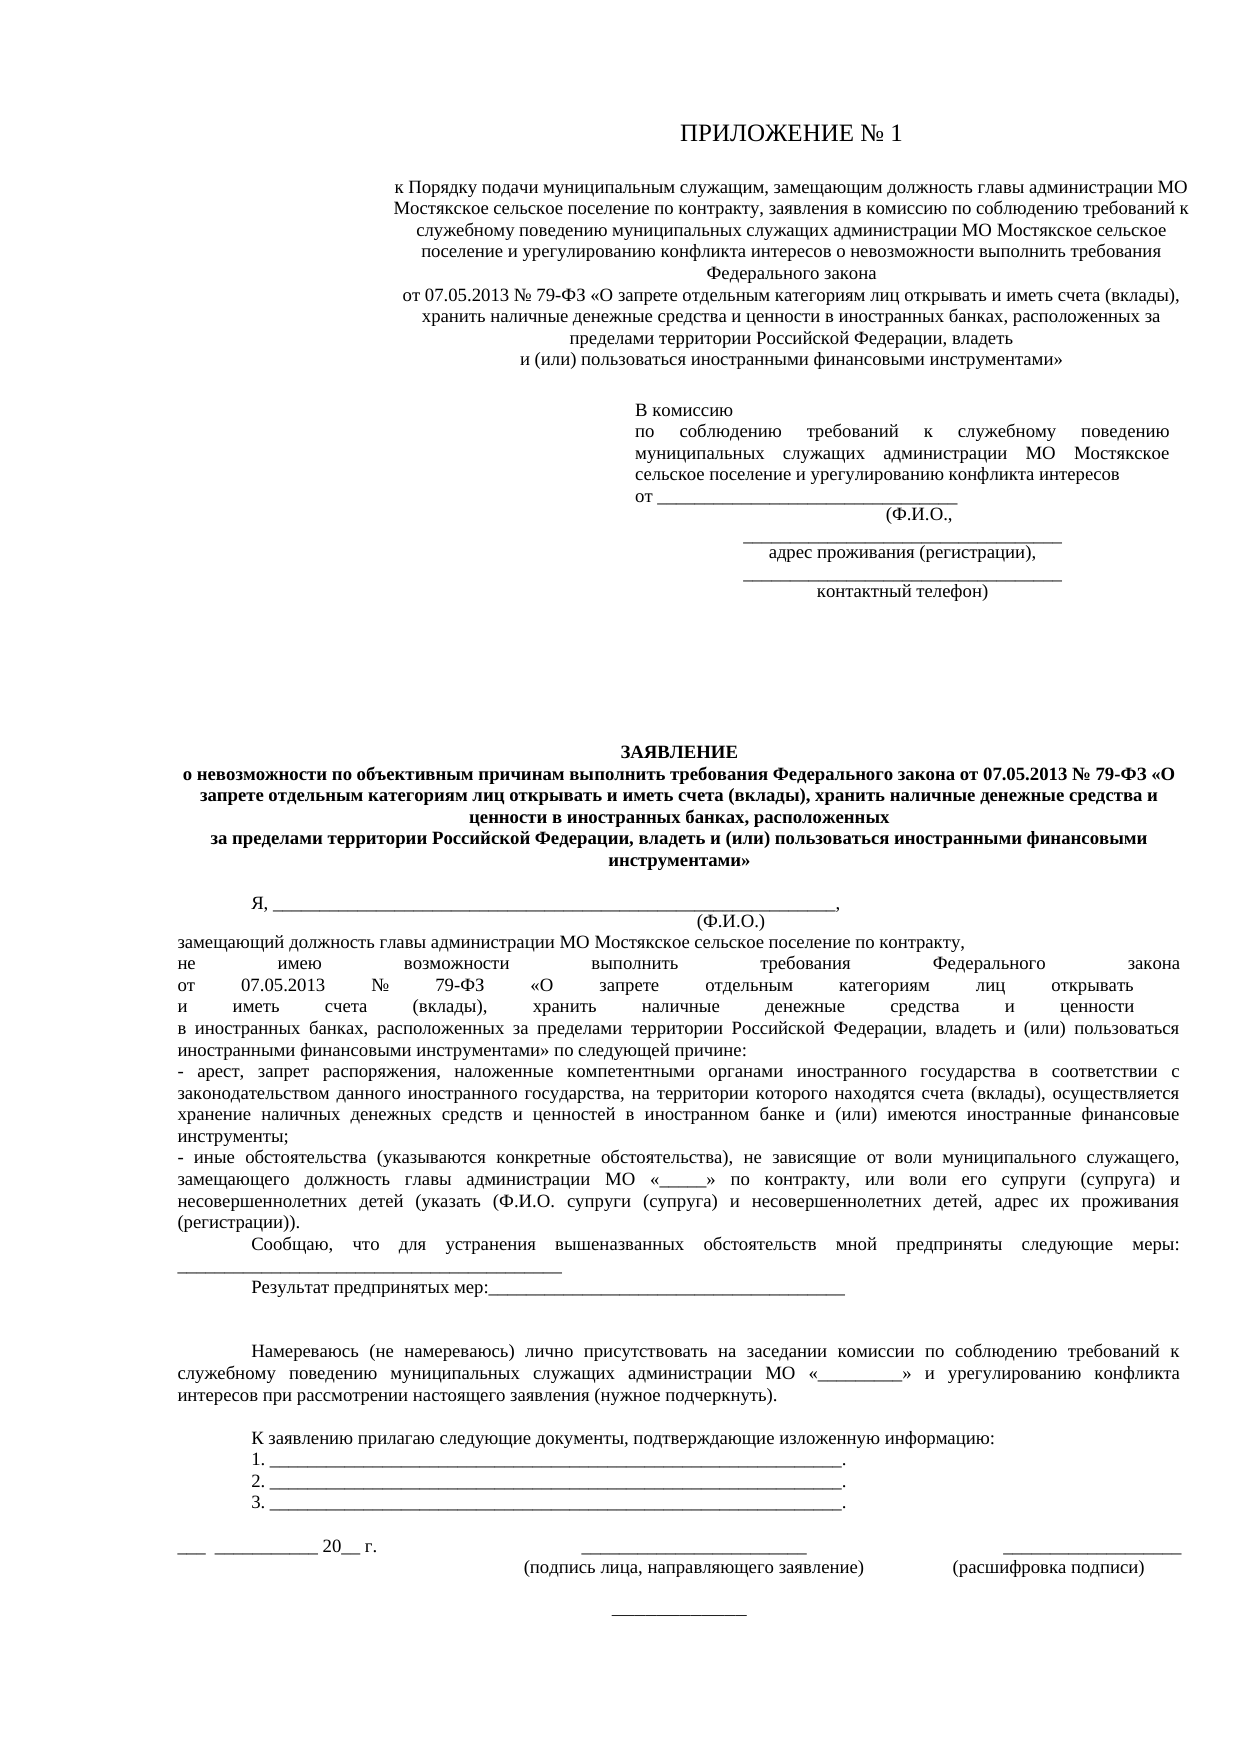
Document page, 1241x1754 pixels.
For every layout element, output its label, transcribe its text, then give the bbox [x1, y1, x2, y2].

table_header ___ ___________ 20__ г. [166, 1513, 502, 1578]
text о невозможности по объективным причинам выполнить требования Федерального закона от 07.05.2013 № 79-ФЗ «О запрете отдельным категориям лиц открывать и иметь счета (вклады), хранить наличные денежные средства и ценности в иностранных банках, расположенных за пределами территории Российской Федерации, владеть и (или) пользоваться иностранными финансовыми инструментами» [177, 763, 1181, 870]
text замещающий должность главы администрации МО Мостякское сельское поселение по контракту, [177, 931, 1181, 952]
text ЗАЯВЛЕНИЕ [177, 741, 1181, 763]
text не имею возможности выполнить требования Федерального закона от 07.05.2013 № 79-ФЗ «О запрете отдельным категориям лиц открывать и иметь счета (вклады), хранить наличные денежные средства и ценности в иностранных банках, расположенных за пределами территории Российской Федерации, владеть и (или) пользоваться иностранными финансовыми инструментами» по следующей причине: [177, 952, 1181, 1060]
text - арест, запрет распоряжения, наложенные компетентными органами иностранного государства в соответствии с законодательством данного иностранного государства, на территории которого находятся счета (вклады), осуществляется хранение наличных денежных средств и ценностей в иностранном банке и (или) имеются иностранные финансовые инструменты; [177, 1060, 1181, 1146]
text 1. _____________________________________________________________. [177, 1448, 1181, 1470]
text К заявлению прилагаю следующие документы, подтверждающие изложенную информацию: [177, 1427, 1181, 1448]
table_header ПРИЛОЖЕНИЕ № 1 к Порядку подачи муниципальным служащим, замещающим должность главы администрации МО Мостякское сельское поселение по контракту, заявления в комиссию по соблюдению требований к служебному поведению муниципальных служащих администрации МО Мостякское сельское поселение и урегулированию конфликта интересов о невозможности выполнить требования Федерального закона от 07.05.2013 № 79-ФЗ «О запрете отдельным категориям лиц открывать и иметь счета (вклады), хранить наличные денежные средства и ценности в иностранных банках, расположенных за пределами территории Российской Федерации, владеть и (или) пользоваться иностранными финансовыми инструментами» [380, 118, 1203, 370]
text - иные обстоятельства (указываются конкретные обстоятельства), не зависящие от воли муниципального служащего, замещающего должность главы администрации МО «_____» по контракту, или воли его супруги (супруга) и несовершеннолетних детей (указать (Ф.И.О. супруги (супруга) и несовершеннолетних детей, адрес их проживания (регистрации)). [177, 1146, 1181, 1233]
table_header ___________________ (расшифровка подписи) [886, 1513, 1192, 1578]
text Я, ____________________________________________________________, [177, 892, 1181, 913]
table_header ________________________ (подпись лица, направляющего заявление) [502, 1513, 886, 1578]
text Сообщаю, что для устранения вышеназванных обстоятельств мной предприняты следующие меры: _________________________________________ [177, 1233, 1181, 1276]
text (Ф.И.О.) [177, 913, 1181, 931]
text 3. _____________________________________________________________. [177, 1491, 1181, 1513]
text Результат предпринятых мер:______________________________________ [177, 1276, 1181, 1297]
text ____________ [177, 1599, 1181, 1620]
text Намереваюсь (не намереваюсь) лично присутствовать на заседании комиссии по соблюдению требований к служебному поведению муниципальных служащих администрации МО «_________» и урегулированию конфликта интересов при рассмотрении настоящего заявления (нужное подчеркнуть). [177, 1340, 1181, 1405]
text 2. _____________________________________________________________. [177, 1470, 1181, 1491]
table_header В комиссию по соблюдению требований к служебному поведению муниципальных служащих администрации МО Мостякское сельское поселение и урегулированию конфликта интересов от ________________________________ (Ф.И.О., __________________________________ адрес проживания (регистрации), __________________________________ контактный телефон) [624, 399, 1181, 707]
